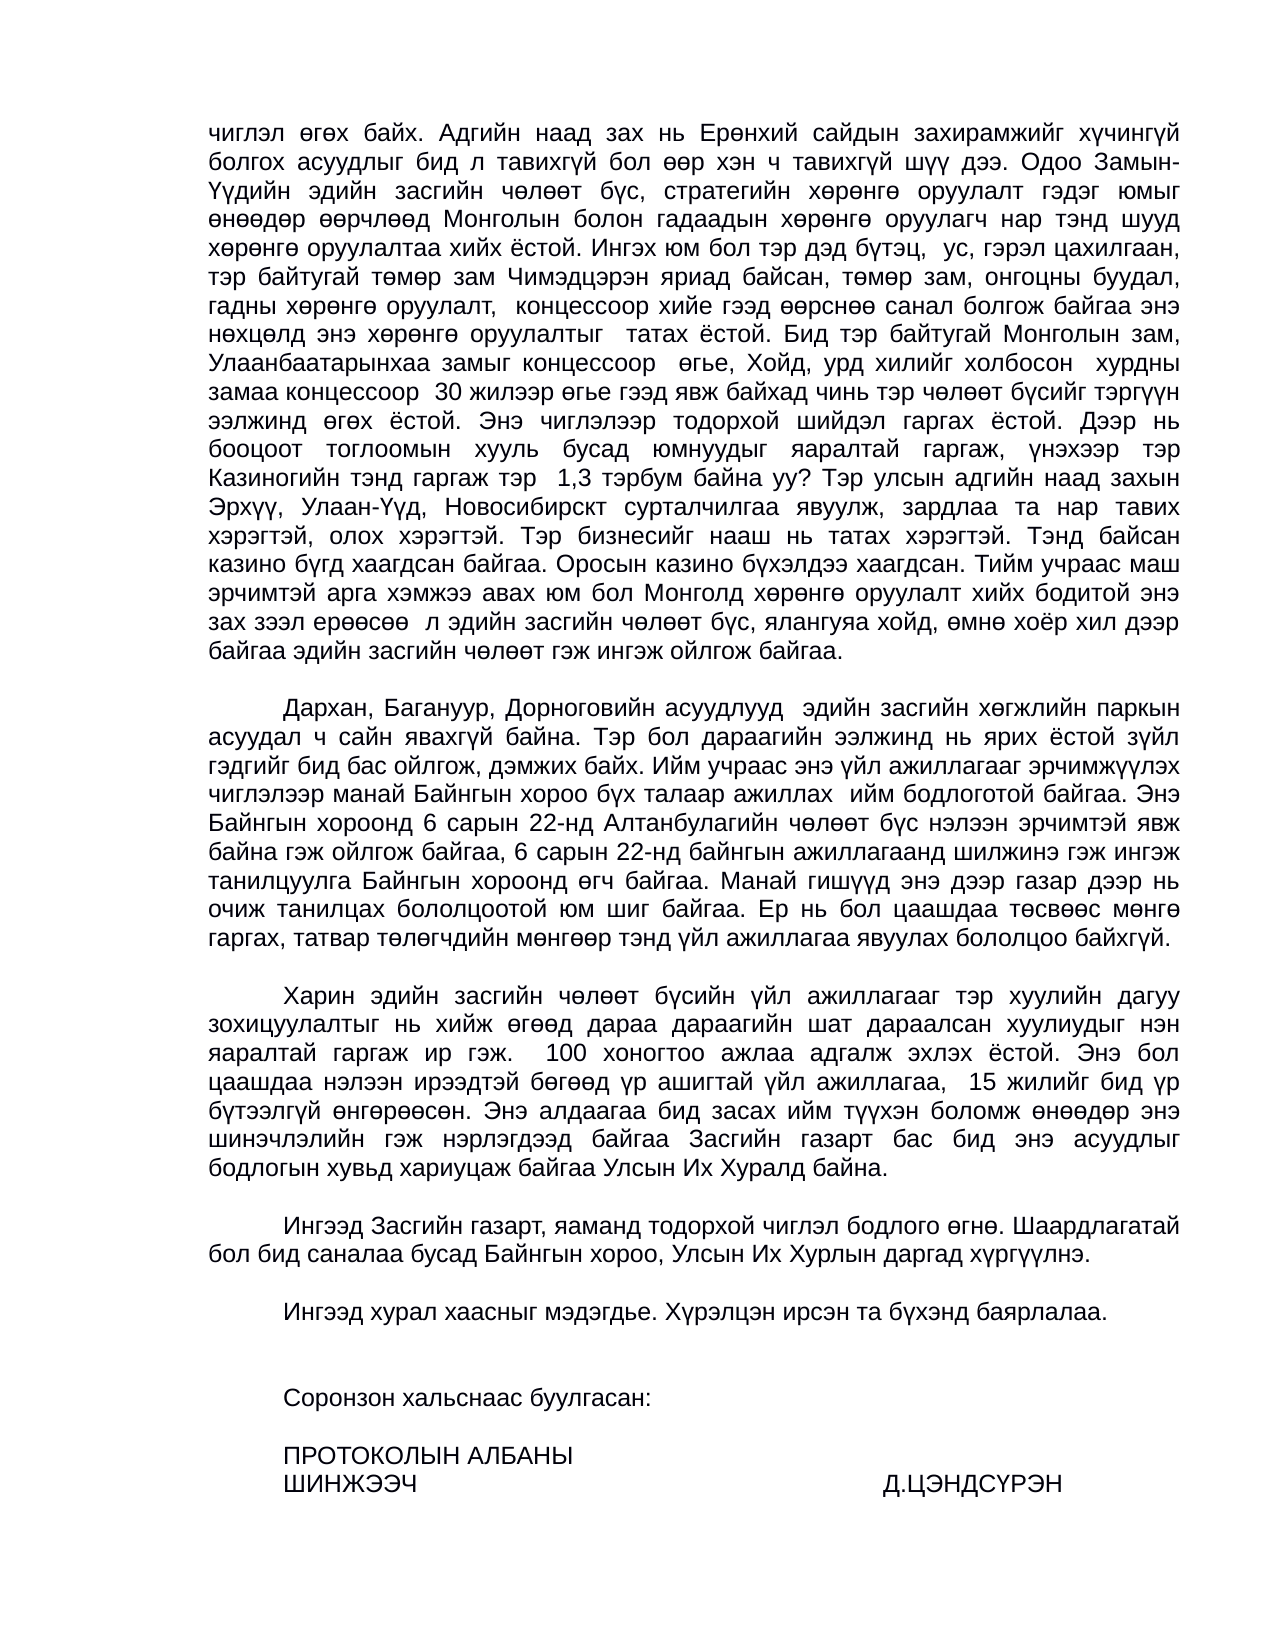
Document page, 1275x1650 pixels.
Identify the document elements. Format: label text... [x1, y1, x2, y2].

text Ингээд хурал хаасныг мэдэгдье. Хүрэлцэн ирсэн та бүхэнд баярлалаа. [208, 1297, 1181, 1326]
text Харин эдийн засгийн чөлөөт бүсийн үйл ажиллагааг тэр хуулийн дагуу зохицуулалтыг нь хийж өгөөд дараа дараагийн шат дараалсан хуулиудыг нэн яаралтай гаргаж ир гэж. 100 хоногтоо ажлаа адгалж эхлэх ёстой. Энэ бол цаашдаа нэлээн ирээдтэй бөгөөд үр ашигтай үйл ажиллагаа, 15 жилийг бид үр бүтээлгүй өнгөрөөсөн. Энэ алдаагаа бид засах ийм түүхэн боломж өнөөдөр энэ шинэчлэлийн гэж нэрлэгдээд байгаа Засгийн газарт бас бид энэ асуудлыг бодлогын хувьд хариуцаж байгаа Улсын Их Хуралд байна. [208, 981, 1181, 1182]
text ШИНЖЭЭЧ Д.ЦЭНДСҮРЭН [208, 1469, 1181, 1498]
text Соронзон хальснаас буулгасан: [208, 1383, 1181, 1412]
text ПРОТОКОЛЫН АЛБАНЫ [208, 1441, 1181, 1469]
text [208, 118, 1181, 664]
text Дархан, Багануур, Дорноговийн асуудлууд эдийн засгийн хөгжлийн паркын асуудал ч сайн явахгүй байна. Тэр бол дараагийн ээлжинд нь ярих ёстой зүйл гэдгийг бид бас ойлгож, дэмжих байх. Ийм учраас энэ үйл ажиллагааг эрчимжүүлэх чиглэлээр манай Байнгын хороо бүх талаар ажиллах ийм бодлоготой байгаа. Энэ Байнгын хороонд 6 сарын 22-нд Алтанбулагийн чөлөөт бүс нэлээн эрчимтэй явж байна гэж ойлгож байгаа, 6 сарын 22-нд байнгын ажиллагаанд шилжинэ гэж ингэж танилцуулга Байнгын хороонд өгч байгаа. Манай гишүүд энэ дээр газар дээр нь очиж танилцах бололцоотой юм шиг байгаа. Ер нь бол цаашдаа төсвөөс мөнгө гаргах, татвар төлөгчдийн мөнгөөр тэнд үйл ажиллагаа явуулах бололцоо байхгүй. [208, 693, 1181, 952]
text Ингээд Засгийн газарт, яаманд тодорхой чиглэл бодлого өгнө. Шаардлагатай бол бид саналаа бусад Байнгын хороо, Улсын Их Хурлын даргад хүргүүлнэ. [208, 1211, 1181, 1268]
